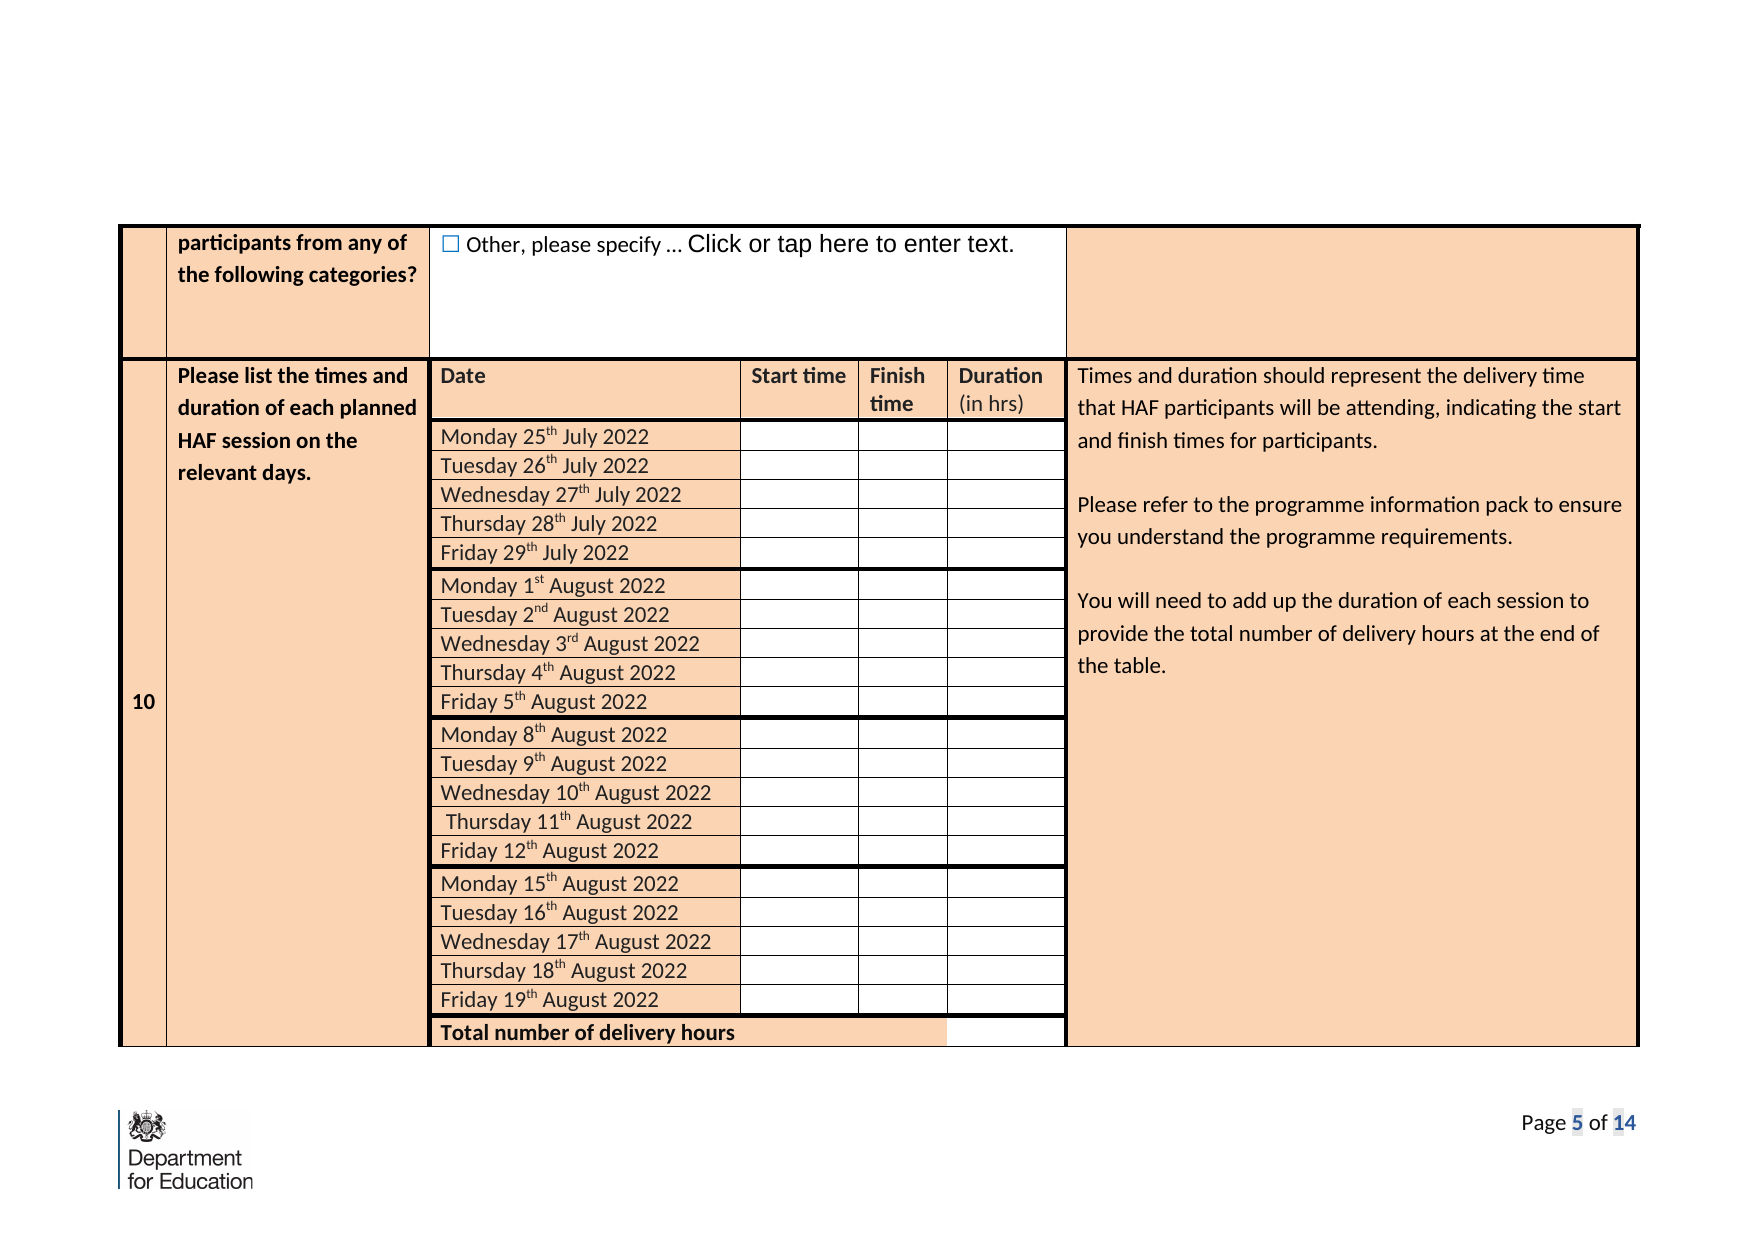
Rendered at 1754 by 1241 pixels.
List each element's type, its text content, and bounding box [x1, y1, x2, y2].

table_cell [859, 956, 947, 984]
table_cell Wednesday 10th August 2022 [432, 778, 740, 806]
table_cell Young people aged 14-to-16-years Special Educational Needs and Disabilities (SEND) Other, please specify … [430, 228, 1066, 357]
table_cell [948, 658, 1064, 686]
table_cell [741, 956, 858, 984]
table_cell Wednesday 17th August 2022 [432, 927, 740, 955]
table_cell [859, 687, 947, 715]
table_cell [948, 778, 1064, 806]
table_cell [741, 869, 858, 897]
table_cell [859, 807, 947, 835]
table_cell Friday 29th July 2022 [432, 538, 740, 566]
table_cell [859, 836, 947, 864]
table_cell [948, 538, 1064, 566]
table_cell [859, 927, 947, 955]
table_cell [948, 985, 1064, 1013]
table_cell [741, 571, 858, 599]
table_cell Finish time [859, 361, 947, 417]
table_cell [948, 571, 1064, 599]
table_cell [741, 720, 858, 748]
table_cell [859, 538, 947, 566]
table_cell [859, 720, 947, 748]
table_cell [859, 898, 947, 926]
table_cell Monday 1st August 2022 [432, 571, 740, 599]
table_cell [948, 451, 1064, 479]
table_cell [859, 749, 947, 777]
table_cell [1067, 228, 1636, 357]
table_cell [948, 600, 1064, 628]
table_cell Wednesday 3rd August 2022 [432, 629, 740, 657]
table_cell [948, 720, 1064, 748]
table_cell [741, 658, 858, 686]
table_cell [741, 778, 858, 806]
table_cell Monday 8th August 2022 [432, 720, 740, 748]
table_cell [948, 927, 1064, 955]
table_cell [741, 985, 858, 1013]
table_cell [859, 509, 947, 537]
table_cell [859, 480, 947, 508]
table_cell [948, 480, 1064, 508]
table_cell [859, 451, 947, 479]
table_cell Times and duration should represent the delivery time that HAF participants will be attending, indicating the start and finish times for participants. Please refer to the programme information pack to ensure you understand the programme requirements. You will need to add up the duration of each session to provide the total number of delivery hours at the end of the table. [1068, 361, 1636, 1046]
table_cell [948, 807, 1064, 835]
table_cell Tuesday 9th August 2022 [432, 749, 740, 777]
table_cell [859, 869, 947, 897]
table_cell [948, 629, 1064, 657]
table_cell Thursday 18th August 2022 [432, 956, 740, 984]
table_cell Friday 12th August 2022 [432, 836, 740, 864]
table_cell [948, 836, 1064, 864]
table_cell [859, 422, 947, 450]
table_cell [948, 869, 1064, 897]
picture [118, 1110, 253, 1189]
table_cell Start time [741, 361, 858, 417]
table_cell [741, 749, 858, 777]
table_cell [859, 600, 947, 628]
table_cell [741, 807, 858, 835]
table_cell [948, 687, 1064, 715]
table_cell Tuesday 26th July 2022 [432, 451, 740, 479]
table_cell Will your project cater specifically for participants from any of the following categories? [167, 228, 429, 357]
table_cell [741, 451, 858, 479]
table_cell [859, 571, 947, 599]
table_cell [741, 898, 858, 926]
table_cell Friday 19th August 2022 [432, 985, 740, 1013]
table_cell Monday 25th July 2022 [432, 422, 740, 450]
table_cell Date [432, 361, 740, 417]
table_cell Thursday 28th July 2022 [432, 509, 740, 537]
table_cell [948, 422, 1064, 450]
table_cell [859, 778, 947, 806]
table_cell [741, 600, 858, 628]
table_cell [859, 629, 947, 657]
table_cell Thursday 4th August 2022 [432, 658, 740, 686]
table_cell [741, 422, 858, 450]
table_cell [741, 629, 858, 657]
table_cell [741, 480, 858, 508]
table_cell Please list the times and duration of each planned HAF session on the relevant days. [167, 361, 427, 1046]
table_cell [948, 749, 1064, 777]
table_cell [741, 687, 858, 715]
table_cell Tuesday 16th August 2022 [432, 898, 740, 926]
table_cell [741, 509, 858, 537]
table_cell Tuesday 2nd August 2022 [432, 600, 740, 628]
table_cell Wednesday 27th July 2022 [432, 480, 740, 508]
table_cell [948, 898, 1064, 926]
table_cell [741, 538, 858, 566]
table_cell [741, 836, 858, 864]
table_cell Thursday 11th August 2022 [432, 807, 740, 835]
table_cell Friday 5th August 2022 [432, 687, 740, 715]
table_cell [948, 509, 1064, 537]
table_cell [859, 658, 947, 686]
table_cell Duration (in hrs) [948, 361, 1064, 417]
table_cell 9 [123, 228, 166, 357]
table_cell [741, 927, 858, 955]
table_cell [948, 956, 1064, 984]
table_cell [948, 1018, 1064, 1046]
table_cell [859, 985, 947, 1013]
table_cell Total number of delivery hours [432, 1018, 947, 1046]
table_cell Monday 15th August 2022 [432, 869, 740, 897]
table_cell 10 [123, 361, 166, 1046]
